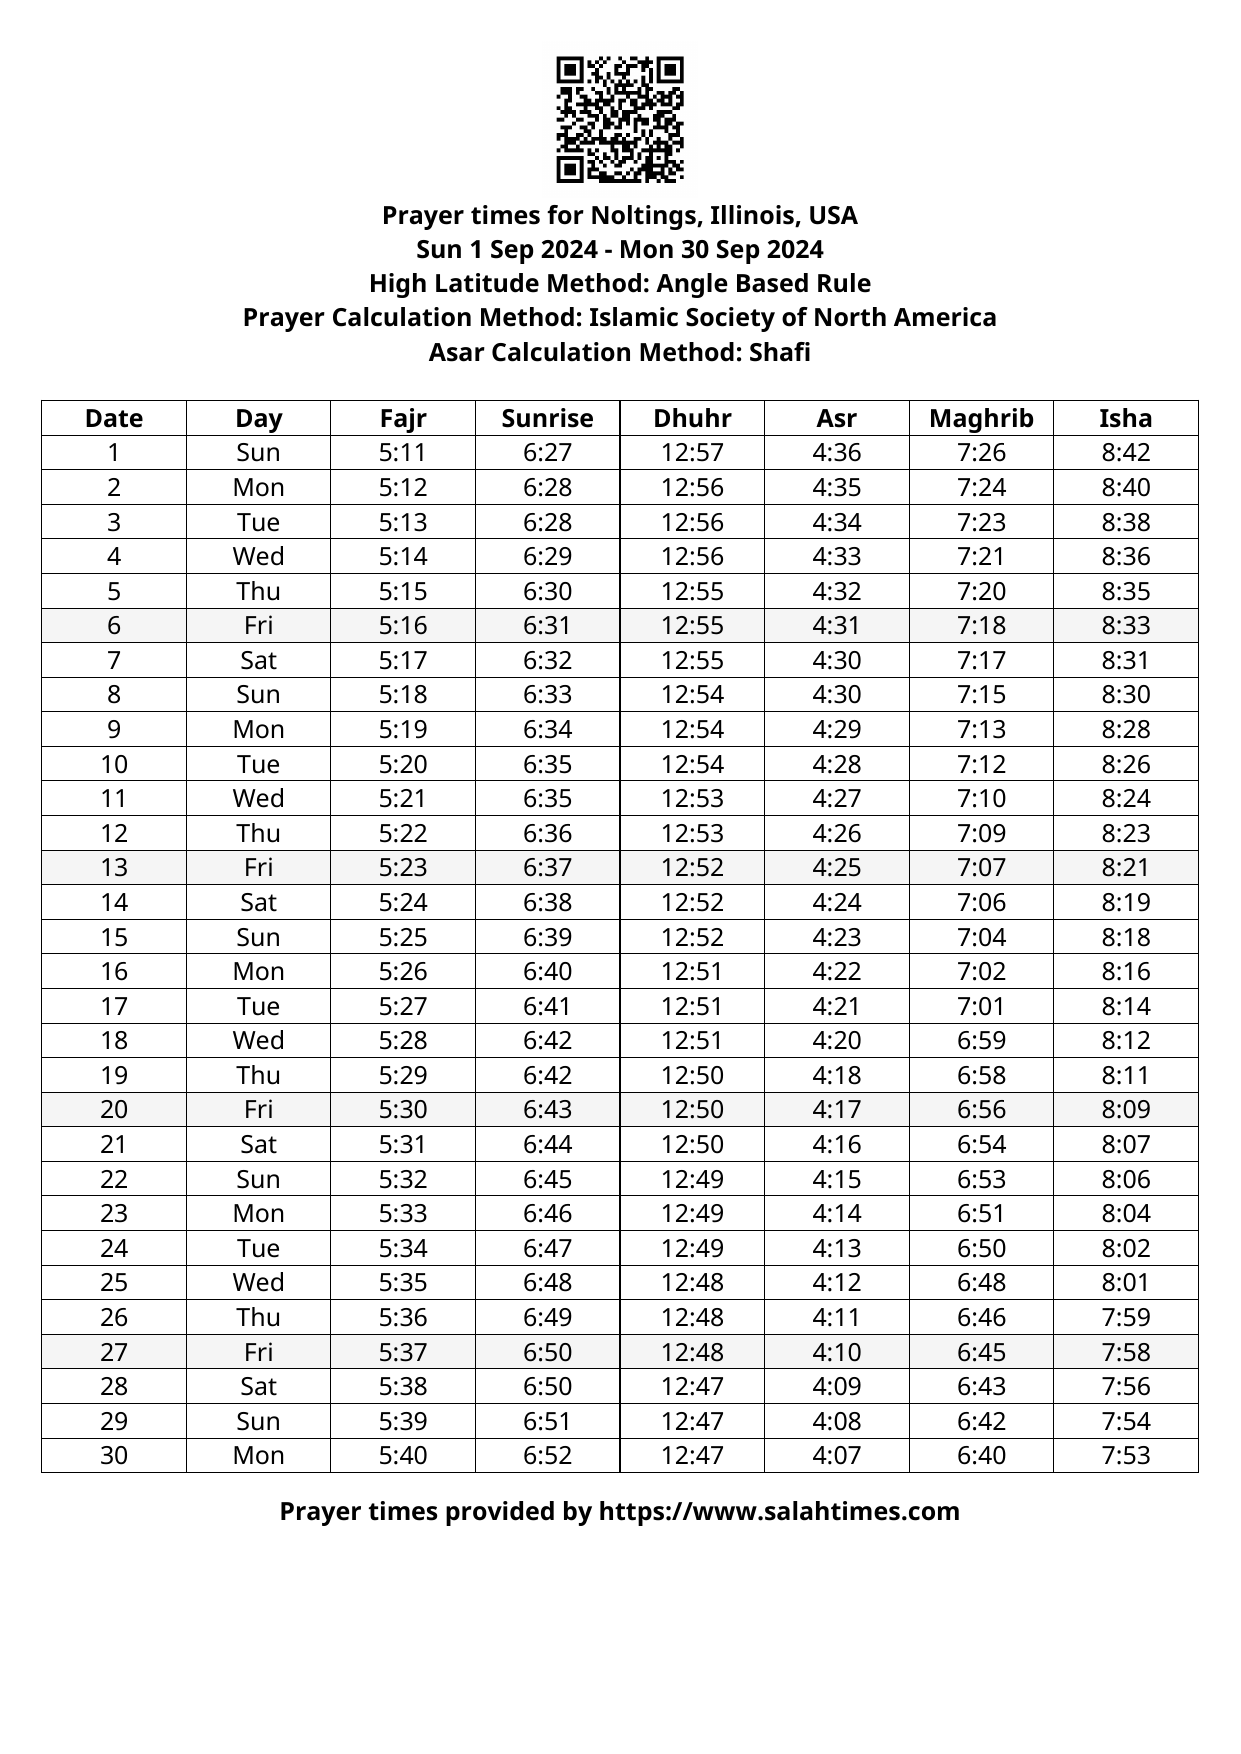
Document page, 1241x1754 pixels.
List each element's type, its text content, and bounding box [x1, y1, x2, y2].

table_cell 8:31 [1054, 643, 1198, 677]
table_cell 5:26 [331, 954, 475, 988]
table_cell 5:30 [331, 1093, 475, 1126]
table_cell 8:12 [1054, 1024, 1198, 1057]
table_cell 5:12 [331, 470, 475, 504]
table_cell 6:37 [476, 851, 619, 884]
table_cell 8:36 [1054, 539, 1198, 573]
table_cell 7:18 [910, 609, 1053, 642]
table_cell 8:28 [1054, 712, 1198, 746]
table_cell 6:53 [910, 1162, 1053, 1195]
table_cell 4:16 [765, 1127, 909, 1161]
table_cell 4:10 [765, 1335, 909, 1368]
table_cell 5:21 [331, 781, 475, 815]
table_cell 23 [42, 1196, 186, 1230]
table_cell 7:20 [910, 574, 1053, 607]
table_cell 28 [42, 1369, 186, 1403]
table_cell 4:17 [765, 1093, 909, 1126]
table_cell Tue [187, 747, 330, 780]
table_cell 12:57 [621, 436, 764, 469]
table_cell 7:15 [910, 678, 1053, 711]
table_cell 12:51 [621, 954, 764, 988]
table_cell 12:47 [621, 1404, 764, 1437]
table_cell Fri [187, 851, 330, 884]
text Prayer times provided by https://www.salahtimes.com [42, 1494, 1198, 1528]
table_cell 8:42 [1054, 436, 1198, 469]
table_cell 12:48 [621, 1335, 764, 1368]
table_cell 4:30 [765, 643, 909, 677]
table_cell 8:07 [1054, 1127, 1198, 1161]
table_cell 6:28 [476, 505, 619, 538]
table_cell 5:17 [331, 643, 475, 677]
text Prayer Calculation Method: Islamic Society of North America [42, 300, 1198, 334]
table_cell 7:07 [910, 851, 1053, 884]
table_cell 6:40 [910, 1439, 1053, 1472]
table_cell 7:23 [910, 505, 1053, 538]
table_cell 12:49 [621, 1162, 764, 1195]
table_cell 8:01 [1054, 1266, 1198, 1299]
table_cell Thu [187, 816, 330, 849]
table_cell 15 [42, 920, 186, 953]
table_cell 12:47 [621, 1439, 764, 1472]
table_cell Wed [187, 539, 330, 573]
table_cell Wed [187, 781, 330, 815]
table_cell 12:51 [621, 1024, 764, 1057]
table_cell 12:51 [621, 989, 764, 1022]
table_cell 7:58 [1054, 1335, 1198, 1368]
table_cell 6:42 [476, 1024, 619, 1057]
table_cell 6:41 [476, 989, 619, 1022]
table_cell Wed [187, 1024, 330, 1057]
table_cell 6:44 [476, 1127, 619, 1161]
table_cell 5:16 [331, 609, 475, 642]
table_cell 18 [42, 1024, 186, 1057]
table_cell 6:39 [476, 920, 619, 953]
table_cell 12 [42, 816, 186, 849]
table_cell 6:42 [910, 1404, 1053, 1437]
table_cell Sat [187, 1369, 330, 1403]
table_cell Mon [187, 712, 330, 746]
table_cell 4:12 [765, 1266, 909, 1299]
table_cell 8:14 [1054, 989, 1198, 1022]
table_cell Sat [187, 885, 330, 919]
table_cell 5:15 [331, 574, 475, 607]
table_cell 5:23 [331, 851, 475, 884]
table_cell 5:24 [331, 885, 475, 919]
table_cell Sun [187, 1162, 330, 1195]
text Sun 1 Sep 2024 - Mon 30 Sep 2024 [42, 232, 1198, 266]
table_cell 6:35 [476, 747, 619, 780]
table_cell 6:33 [476, 678, 619, 711]
table_cell 12:54 [621, 712, 764, 746]
table_cell 13 [42, 851, 186, 884]
table_cell 9 [42, 712, 186, 746]
table_cell 12:50 [621, 1127, 764, 1161]
table_cell 8:23 [1054, 816, 1198, 849]
table_cell 4:31 [765, 609, 909, 642]
table_cell 4:15 [765, 1162, 909, 1195]
table_cell 20 [42, 1093, 186, 1126]
table_cell 5:19 [331, 712, 475, 746]
table_cell 5:14 [331, 539, 475, 573]
table_cell 4:32 [765, 574, 909, 607]
table_cell 4:23 [765, 920, 909, 953]
table_cell 12:50 [621, 1093, 764, 1126]
table_cell 4:14 [765, 1196, 909, 1230]
table_cell 6:50 [476, 1335, 619, 1368]
table_cell 8:19 [1054, 885, 1198, 919]
table_cell 4:35 [765, 470, 909, 504]
table_cell 7:54 [1054, 1404, 1198, 1437]
table_cell 7:01 [910, 989, 1053, 1022]
table_cell 6:43 [910, 1369, 1053, 1403]
table_cell 4:25 [765, 851, 909, 884]
table_cell 8:11 [1054, 1058, 1198, 1092]
table_cell 12:53 [621, 781, 764, 815]
table_cell 6:36 [476, 816, 619, 849]
table_cell 6:30 [476, 574, 619, 607]
table_cell 8:04 [1054, 1196, 1198, 1230]
table_cell 8:40 [1054, 470, 1198, 504]
table_cell 5:33 [331, 1196, 475, 1230]
table_cell 12:52 [621, 885, 764, 919]
table_cell 12:50 [621, 1058, 764, 1092]
table_cell 5:13 [331, 505, 475, 538]
table_cell 12:56 [621, 505, 764, 538]
table_cell 6:52 [476, 1439, 619, 1472]
table_cell 8:24 [1054, 781, 1198, 815]
table_cell 6:47 [476, 1231, 619, 1264]
table_cell 8:26 [1054, 747, 1198, 780]
table_cell 7:59 [1054, 1300, 1198, 1334]
table_cell 7:53 [1054, 1439, 1198, 1472]
table_cell 4:22 [765, 954, 909, 988]
table_cell 8 [42, 678, 186, 711]
table_cell 21 [42, 1127, 186, 1161]
table_cell 6:51 [476, 1404, 619, 1437]
table_cell 5:37 [331, 1335, 475, 1368]
table_cell Mon [187, 1196, 330, 1230]
table_cell 5:27 [331, 989, 475, 1022]
table_cell 6:38 [476, 885, 619, 919]
table_cell Tue [187, 1231, 330, 1264]
table_cell 7:02 [910, 954, 1053, 988]
table_cell 6:32 [476, 643, 619, 677]
table_cell Tue [187, 505, 330, 538]
table_cell 4:34 [765, 505, 909, 538]
table_cell 12:48 [621, 1300, 764, 1334]
table_cell 12:55 [621, 574, 764, 607]
table_cell 6:51 [910, 1196, 1053, 1230]
table_cell 16 [42, 954, 186, 988]
table_cell 5:22 [331, 816, 475, 849]
table_cell 27 [42, 1335, 186, 1368]
table_cell 8:09 [1054, 1093, 1198, 1126]
table_cell 12:55 [621, 643, 764, 677]
table_cell 5:29 [331, 1058, 475, 1092]
table_cell 5:34 [331, 1231, 475, 1264]
table_cell 12:56 [621, 470, 764, 504]
table_cell 5:36 [331, 1300, 475, 1334]
table_cell 5:35 [331, 1266, 475, 1299]
table_cell 6:58 [910, 1058, 1053, 1092]
table_cell 17 [42, 989, 186, 1022]
table_cell 5:18 [331, 678, 475, 711]
table_cell Mon [187, 954, 330, 988]
table_cell 5:25 [331, 920, 475, 953]
table_cell 7:56 [1054, 1369, 1198, 1403]
table_cell 24 [42, 1231, 186, 1264]
table_cell 6:35 [476, 781, 619, 815]
table_cell 6:50 [910, 1231, 1053, 1264]
table_cell 12:55 [621, 609, 764, 642]
table_cell 22 [42, 1162, 186, 1195]
table_cell 8:33 [1054, 609, 1198, 642]
text High Latitude Method: Angle Based Rule [42, 266, 1198, 300]
table_cell 6:45 [476, 1162, 619, 1195]
table_cell Sun [187, 436, 330, 469]
table_cell 6:40 [476, 954, 619, 988]
table_cell 10 [42, 747, 186, 780]
table_cell 8:35 [1054, 574, 1198, 607]
table_cell Thu [187, 574, 330, 607]
table_cell 4:08 [765, 1404, 909, 1437]
table_cell 4:20 [765, 1024, 909, 1057]
table_cell 4:07 [765, 1439, 909, 1472]
table_cell 6:29 [476, 539, 619, 573]
table_cell 12:53 [621, 816, 764, 849]
table_cell 26 [42, 1300, 186, 1334]
table_cell 7 [42, 643, 186, 677]
table_cell 1 [42, 436, 186, 469]
table_header Maghrib [910, 401, 1053, 434]
table_cell 7:17 [910, 643, 1053, 677]
table_cell 8:30 [1054, 678, 1198, 711]
table_cell 12:47 [621, 1369, 764, 1403]
picture [542, 41, 699, 198]
table_header Sunrise [476, 401, 619, 434]
table_cell 12:52 [621, 920, 764, 953]
table_cell Tue [187, 989, 330, 1022]
table_cell Sun [187, 920, 330, 953]
table_cell 8:06 [1054, 1162, 1198, 1195]
table_cell 7:10 [910, 781, 1053, 815]
table_cell 4:24 [765, 885, 909, 919]
table_cell Sun [187, 678, 330, 711]
table_cell 12:56 [621, 539, 764, 573]
table_cell Wed [187, 1266, 330, 1299]
table_cell 8:21 [1054, 851, 1198, 884]
table_cell Sat [187, 643, 330, 677]
table_header Date [42, 401, 186, 434]
table_cell 5:28 [331, 1024, 475, 1057]
table_cell 7:26 [910, 436, 1053, 469]
table_cell 2 [42, 470, 186, 504]
table_cell 12:48 [621, 1266, 764, 1299]
table_cell Mon [187, 470, 330, 504]
table_cell 7:09 [910, 816, 1053, 849]
table_cell 6:27 [476, 436, 619, 469]
table_cell 12:54 [621, 678, 764, 711]
table_cell 6:54 [910, 1127, 1053, 1161]
table_cell 6:34 [476, 712, 619, 746]
table_cell 4:11 [765, 1300, 909, 1334]
table_cell 5:11 [331, 436, 475, 469]
table_cell 7:06 [910, 885, 1053, 919]
table_cell 4 [42, 539, 186, 573]
text Prayer times for Noltings, Illinois, USA [42, 198, 1198, 232]
table_cell 6:28 [476, 470, 619, 504]
table_cell 11 [42, 781, 186, 815]
table_header Asr [765, 401, 909, 434]
table_cell 5 [42, 574, 186, 607]
table_cell Thu [187, 1058, 330, 1092]
table_cell 5:39 [331, 1404, 475, 1437]
table_cell 4:29 [765, 712, 909, 746]
table_cell 4:21 [765, 989, 909, 1022]
table_cell Fri [187, 1335, 330, 1368]
table_cell 7:21 [910, 539, 1053, 573]
table_cell 6:50 [476, 1369, 619, 1403]
table_cell 29 [42, 1404, 186, 1437]
table_cell 6:42 [476, 1058, 619, 1092]
table_cell 8:38 [1054, 505, 1198, 538]
table_cell 6:59 [910, 1024, 1053, 1057]
table_cell 4:18 [765, 1058, 909, 1092]
text Asar Calculation Method: Shafi [42, 334, 1198, 368]
table_cell 4:13 [765, 1231, 909, 1264]
table_cell Thu [187, 1300, 330, 1334]
table_cell 4:28 [765, 747, 909, 780]
table_cell 5:40 [331, 1439, 475, 1472]
table_cell 5:32 [331, 1162, 475, 1195]
table_cell 6:49 [476, 1300, 619, 1334]
table_cell 8:18 [1054, 920, 1198, 953]
table_cell 8:02 [1054, 1231, 1198, 1264]
table_cell 6 [42, 609, 186, 642]
table_cell 19 [42, 1058, 186, 1092]
table_cell Mon [187, 1439, 330, 1472]
table_cell 5:31 [331, 1127, 475, 1161]
table_cell 4:26 [765, 816, 909, 849]
table_header Isha [1054, 401, 1198, 434]
table_header Fajr [331, 401, 475, 434]
table_cell 6:48 [476, 1266, 619, 1299]
table_cell 4:36 [765, 436, 909, 469]
table_cell 4:27 [765, 781, 909, 815]
table_cell 14 [42, 885, 186, 919]
table_cell 6:43 [476, 1093, 619, 1126]
table_cell 7:04 [910, 920, 1053, 953]
table_cell 6:46 [476, 1196, 619, 1230]
table_cell Sat [187, 1127, 330, 1161]
table_cell 30 [42, 1439, 186, 1472]
table_cell 12:49 [621, 1196, 764, 1230]
table_cell 7:12 [910, 747, 1053, 780]
table_cell 6:56 [910, 1093, 1053, 1126]
table_cell Sun [187, 1404, 330, 1437]
table_cell 5:20 [331, 747, 475, 780]
table_cell 12:54 [621, 747, 764, 780]
table_cell Fri [187, 1093, 330, 1126]
table_header Day [187, 401, 330, 434]
table_cell Fri [187, 609, 330, 642]
table_header Dhuhr [621, 401, 764, 434]
table_cell 6:48 [910, 1266, 1053, 1299]
table_cell 7:13 [910, 712, 1053, 746]
table_cell 6:31 [476, 609, 619, 642]
table_cell 5:38 [331, 1369, 475, 1403]
table_cell 4:30 [765, 678, 909, 711]
table_cell 7:24 [910, 470, 1053, 504]
table_cell 6:46 [910, 1300, 1053, 1334]
table_cell 25 [42, 1266, 186, 1299]
table_cell 12:52 [621, 851, 764, 884]
table_cell 4:09 [765, 1369, 909, 1403]
table_cell 12:49 [621, 1231, 764, 1264]
table_cell 4:33 [765, 539, 909, 573]
table_cell 8:16 [1054, 954, 1198, 988]
table_cell 3 [42, 505, 186, 538]
table_cell 6:45 [910, 1335, 1053, 1368]
